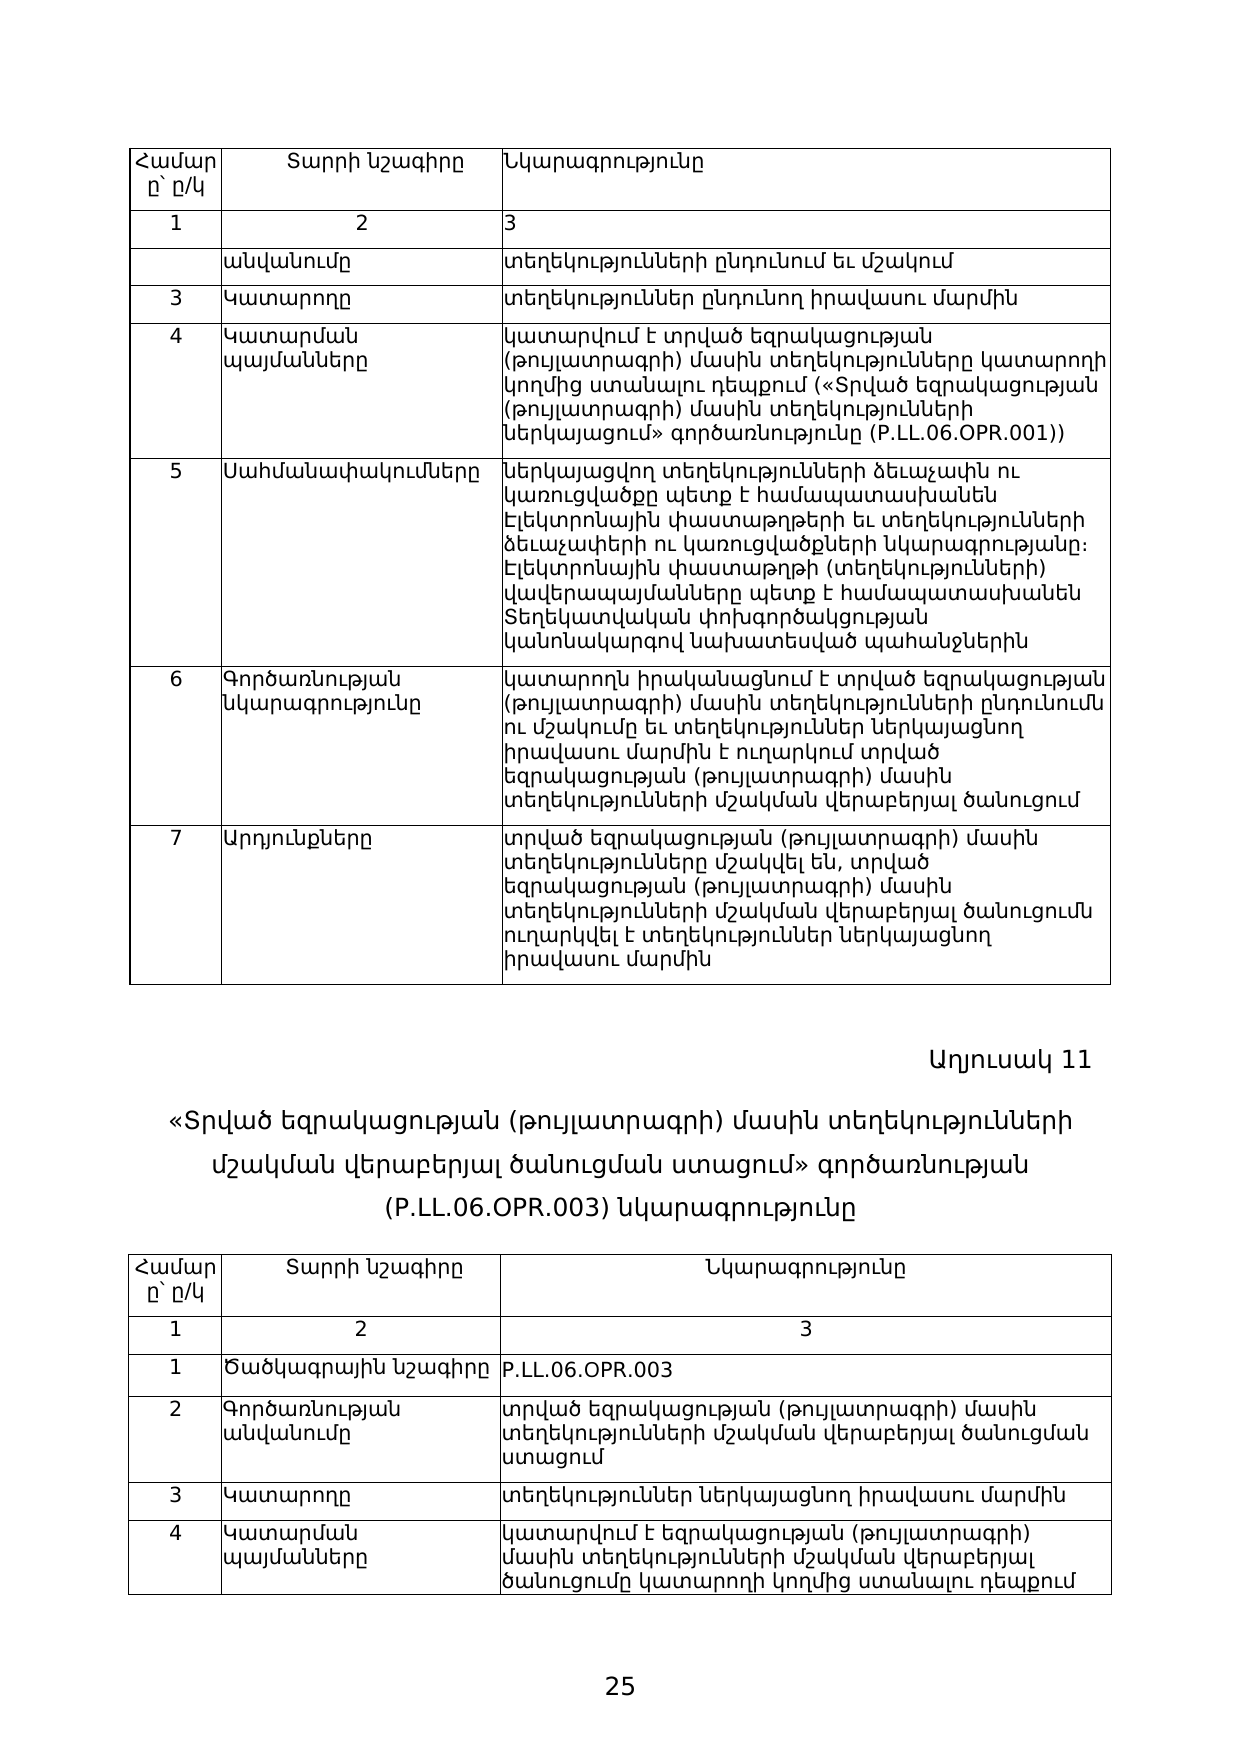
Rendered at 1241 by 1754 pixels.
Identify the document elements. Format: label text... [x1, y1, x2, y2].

table_cell 4 [131, 324, 221, 458]
table_cell P.LL.06.OPR.003 [501, 1355, 1111, 1396]
table_cell 3 [131, 286, 221, 323]
table_cell կատարվում է տրված եզրակացության (թույլատրագրի) մասին տեղեկությունները կատարողի կողմից ստանալու դեպքում («Տրված եզրակացության (թույլատրագրի) մասին տեղեկությունների ներկայացում» գործառնությունը (P.LL.06.OPR.001)) [503, 324, 1110, 458]
table_header Համարը՝ ը/կ [129, 1255, 221, 1316]
table_cell կատարողն իրականացնում է տրված եզրակացության (թույլատրագրի) մասին տեղեկությունների ընդունումն ու մշակումը եւ տեղեկություններ ներկայացնող իրավասու մարմին է ուղարկում տրված եզրակացության (թույլատրագրի) մասին տեղեկությունների մշակման վերաբերյալ ծանուցում [503, 667, 1110, 825]
table_cell Գործառնության անվանումը [222, 249, 502, 285]
table_cell 1 [131, 211, 221, 248]
table_cell 2 [222, 211, 502, 248]
text «Տրված եզրակացության (թույլատրագրի) մասին տեղեկությունների մշակման վերաբերյալ ծանուցման ստացում» գործառնության (P.LL.06.OPR.003) նկարագրությունը [148, 1106, 1093, 1223]
table_cell տեղեկություններ ընդունող իրավասու մարմին [503, 286, 1110, 323]
table_header Համարը՝ ը/կ [131, 149, 221, 210]
table_cell 5 [131, 459, 221, 666]
table_cell Կատարման պայմանները [222, 324, 502, 458]
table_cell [503, 249, 1110, 285]
table_cell Գործառնության նկարագրությունը [222, 667, 502, 825]
table_cell 2 [131, 249, 221, 285]
table_cell 3 [503, 211, 1110, 248]
table_cell Գործառնության անվանումը [222, 1397, 500, 1482]
table_cell 7 [131, 826, 221, 984]
table_header Նկարագրությունը [501, 1255, 1111, 1316]
table_cell Ծածկագրային նշագիրը [222, 1355, 500, 1396]
table_cell Կատարողը [222, 286, 502, 323]
table_cell 1 [129, 1317, 221, 1354]
table_cell Կատարման պայմանները [222, 1521, 500, 1594]
table_cell 3 [129, 1483, 221, 1520]
table_cell տրված եզրակացության (թույլատրագրի) մասին տեղեկությունների մշակման վերաբերյալ ծանուցման ստացում [501, 1397, 1111, 1482]
table_cell 6 [131, 667, 221, 825]
table_cell Արդյունքները [222, 826, 502, 984]
table_header Տարրի նշագիրը [222, 1255, 500, 1316]
table_cell տրված եզրակացության (թույլատրագրի) մասին տեղեկությունները մշակվել են, տրված եզրակացության (թույլատրագրի) մասին տեղեկությունների մշակման վերաբերյալ ծանուցումն ուղարկվել է տեղեկություններ ներկայացնող իրավասու մարմին [503, 826, 1110, 984]
table_header Նկարագրությունը [503, 149, 1110, 210]
table_cell 3 [501, 1317, 1111, 1354]
table_cell Սահմանափակումները [222, 459, 502, 666]
text Աղյուսակ 11 [148, 1046, 1092, 1075]
table_cell 2 [129, 1397, 221, 1482]
table_cell ներկայացվող տեղեկությունների ձեւաչափն ու կառուցվածքը պետք է համապատասխանեն Էլեկտրոնային փաստաթղթերի եւ տեղեկությունների ձեւաչափերի ու կառուցվածքների նկարագրությանը։ Էլեկտրոնային փաստաթղթի (տեղեկությունների) վավերապայմանները պետք է համապատասխանեն Տեղեկատվական փոխգործակցության կանոնակարգով նախատեսված պահանջներին [503, 459, 1110, 666]
table_header Տարրի նշագիրը [222, 149, 502, 210]
table_cell 2 [222, 1317, 500, 1354]
table_cell Կատարողը [222, 1483, 500, 1520]
table_cell տեղեկություններ ներկայացնող իրավասու մարմին [501, 1483, 1111, 1520]
table_cell 4 [129, 1521, 221, 1594]
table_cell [501, 1521, 1111, 1594]
table_cell 1 [129, 1355, 221, 1396]
